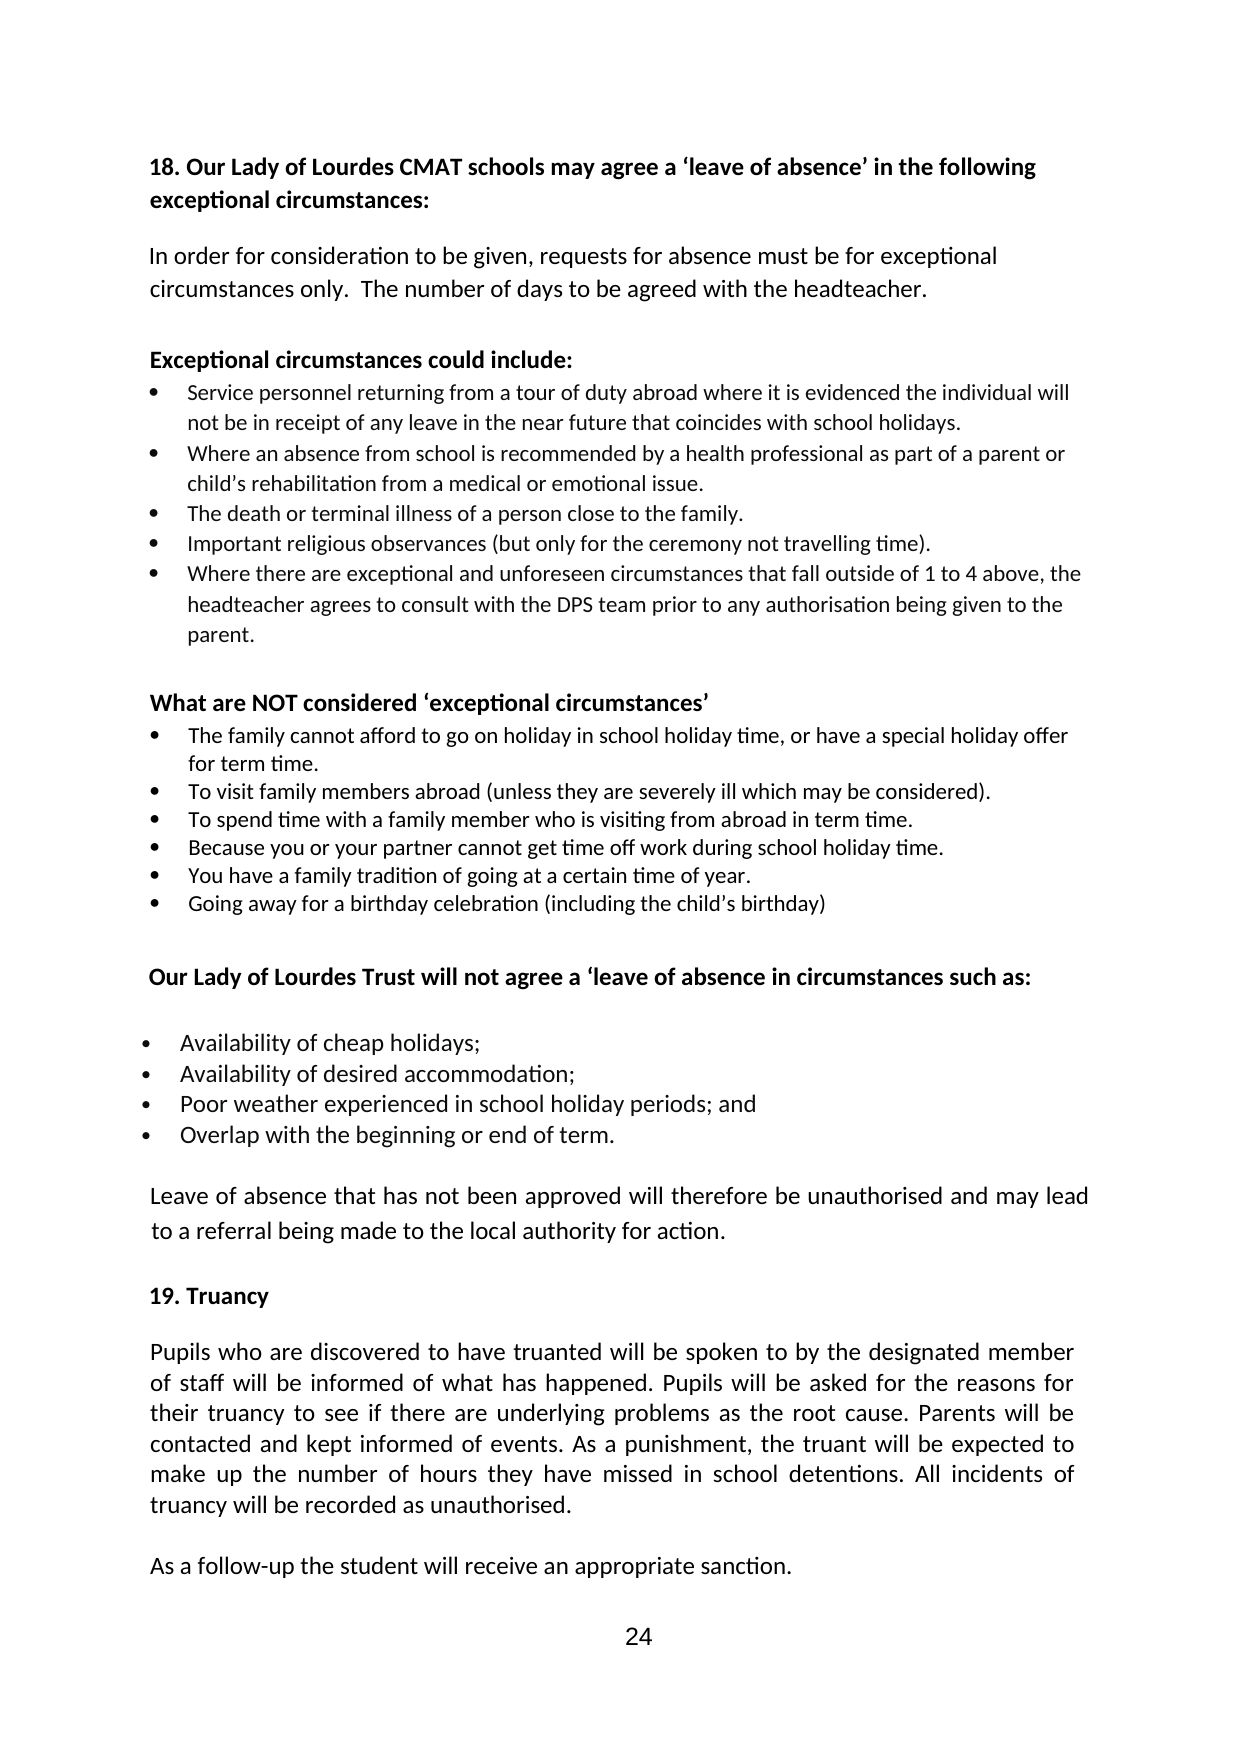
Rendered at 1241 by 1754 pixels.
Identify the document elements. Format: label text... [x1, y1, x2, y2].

list The death or terminal illness of a person close to the family. [149, 499, 1091, 527]
list Overlap with the beginning or end of term. [142, 1119, 1091, 1149]
list Availability of desired accommodation; [142, 1058, 1091, 1088]
subtitle What are NOT considered ‘exceptional circumstances’ [149, 687, 1091, 717]
list The family cannot afford to go on holiday in school holiday time, or have a special holiday offer for term time. [151, 721, 1091, 777]
list You have a family tradition of going at a certain time of year. [151, 861, 1091, 889]
list To visit family members abroad (unless they are severely ill which may be considered). [151, 777, 1091, 805]
list Availability of cheap holidays; [142, 1027, 1091, 1058]
list Important religious observances (but only for the ceremony not travelling time). [149, 529, 1091, 557]
list Where an absence from school is recommended by a health professional as part of a parent or child’s rehabilitation from a medical or emotional issue. [149, 439, 1091, 497]
subtitle 19. Truancy [148, 1281, 1091, 1311]
list To spend time with a family member who is visiting from abroad in term time. [151, 805, 1091, 833]
subtitle 18. Our Lady of Lourdes CMAT schools may agree a ‘leave of absence’ in the following exceptional circumstances: [148, 151, 1091, 215]
list Because you or your partner cannot get time off work during school holiday time. [151, 833, 1091, 861]
list Where there are exceptional and unforeseen circumstances that fall outside of 1 to 4 above, the headteacher agrees to consult with the DPS team prior to any authorisation being given to the parent. [149, 559, 1091, 648]
text Leave of absence that has not been approved will therefore be unauthorised and may lead to a referral being made to the local authority for action. [150, 1181, 1091, 1246]
list Poor weather experienced in school holiday periods; and [142, 1088, 1091, 1119]
text As a follow-up the student will receive an appropriate sanction. [150, 1550, 1076, 1580]
text Pupils who are discovered to have truanted will be spoken to by the designated member of staff will be informed of what has happened. Pupils will be asked for the reasons for their truancy to see if there are underlying problems as the root cause. Parents will be contacted and kept informed of events. As a punishment, the truant will be expected to make up the number of hours they have missed in school detentions. All incidents of truancy will be recorded as unauthorised. [150, 1336, 1076, 1519]
subtitle Exceptional circumstances could include: [149, 344, 1091, 374]
text In order for consideration to be given, requests for absence must be for exceptional circumstances only. The number of days to be agreed with the headteacher. [148, 240, 1091, 304]
text Our Lady of Lourdes Trust will not agree a ‘leave of absence in circumstances such as: [148, 961, 1091, 991]
list Service personnel returning from a tour of duty abroad where it is evidenced the individual will not be in receipt of any leave in the near future that coincides with school holidays. [149, 378, 1091, 437]
list Going away for a birthday celebration (including the child’s birthday) [151, 889, 1091, 917]
